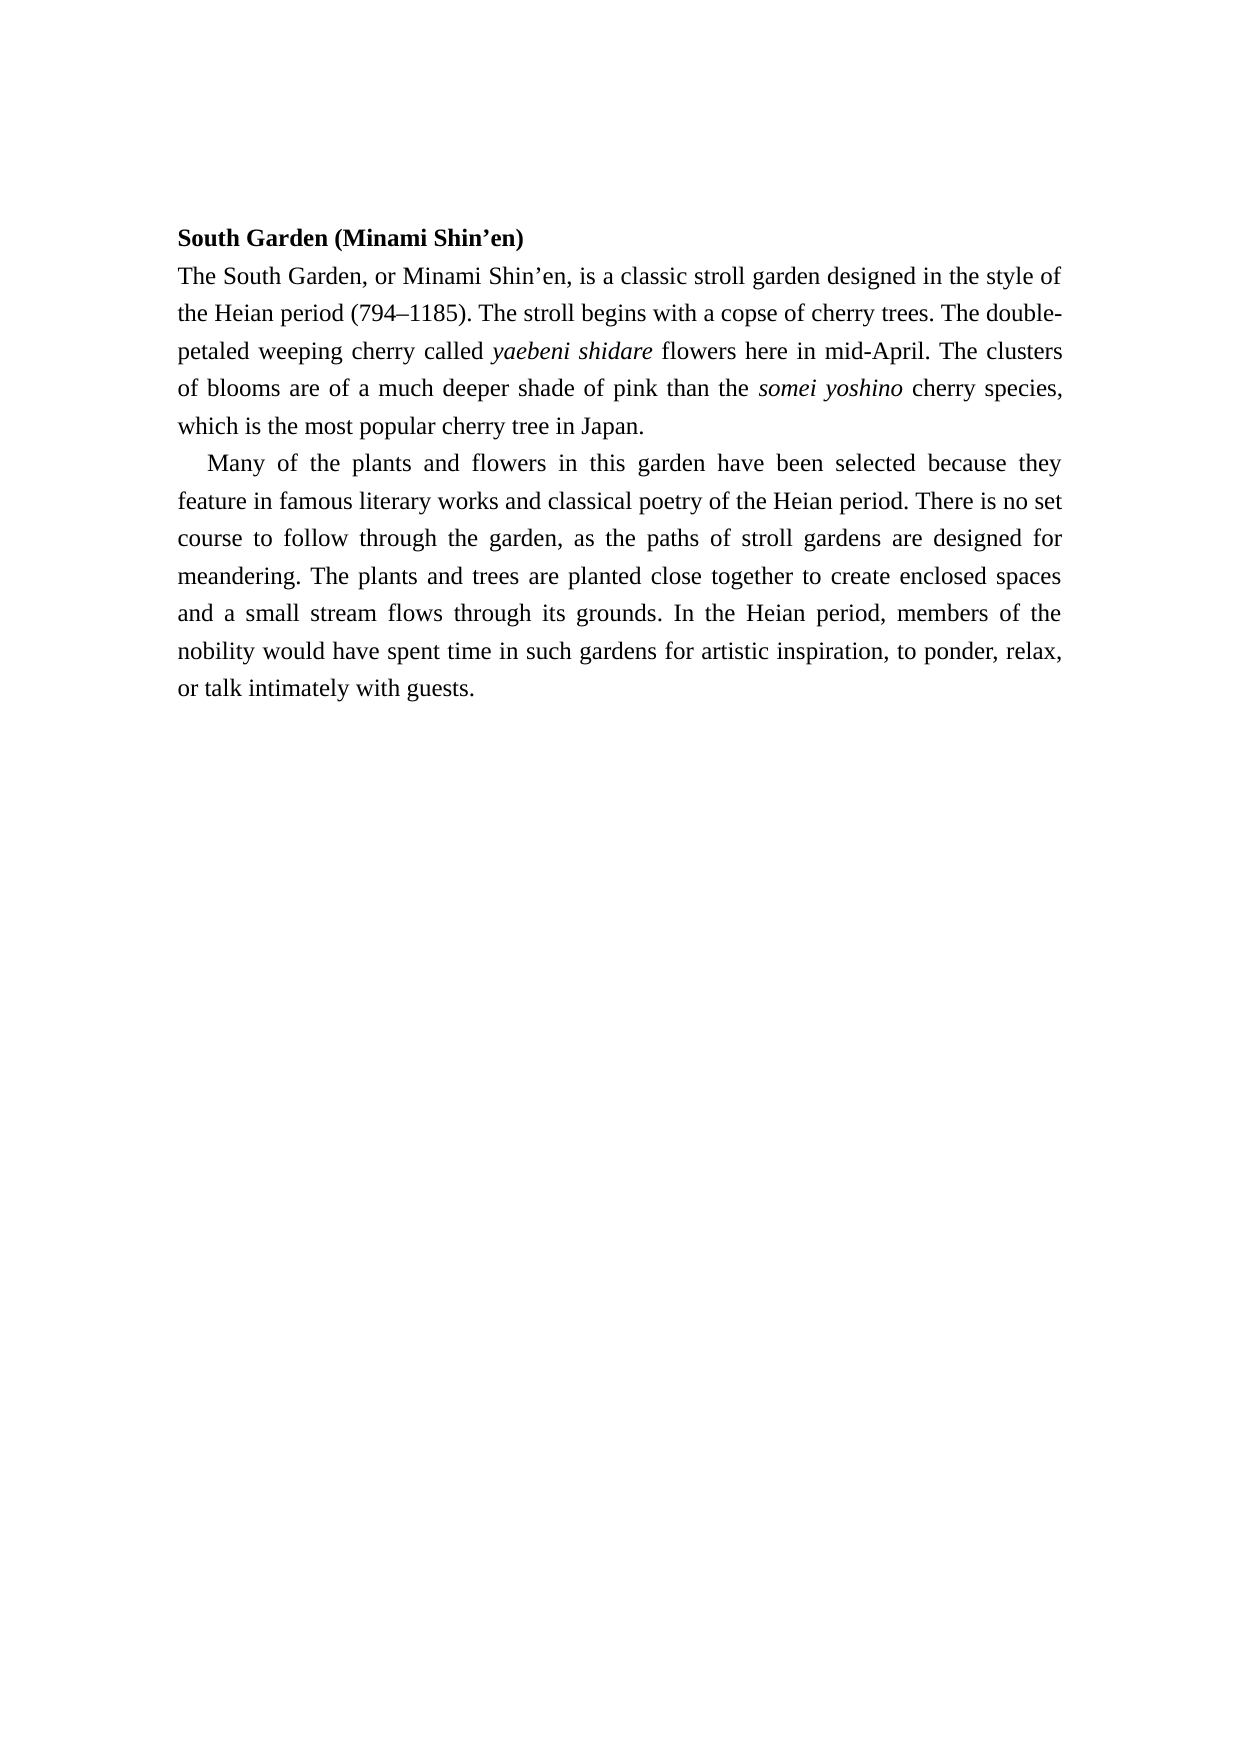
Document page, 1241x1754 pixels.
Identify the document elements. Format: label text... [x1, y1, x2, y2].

text The South Garden, or Minami Shin’en, is a classic stroll garden designed in the style of the Heian period (794–1185). The stroll begins with a copse of cherry trees. The double-petaled weeping cherry called yaebeni shidare flowers here in mid-April. The clusters of blooms are of a much deeper shade of pink than the somei yoshino cherry species, which is the most popular cherry tree in Japan. [177, 254, 1063, 442]
text South Garden (Minami Shin’en) [177, 217, 1063, 254]
text Many of the plants and flowers in this garden have been selected because they feature in famous literary works and classical poetry of the Heian period. There is no set course to follow through the garden, as the paths of stroll gardens are designed for meandering. The plants and trees are planted close together to create enclosed spaces and a small stream flows through its grounds. In the Heian period, members of the nobility would have spent time in such gardens for artistic inspiration, to ponder, relax, or talk intimately with guests. [177, 442, 1063, 704]
